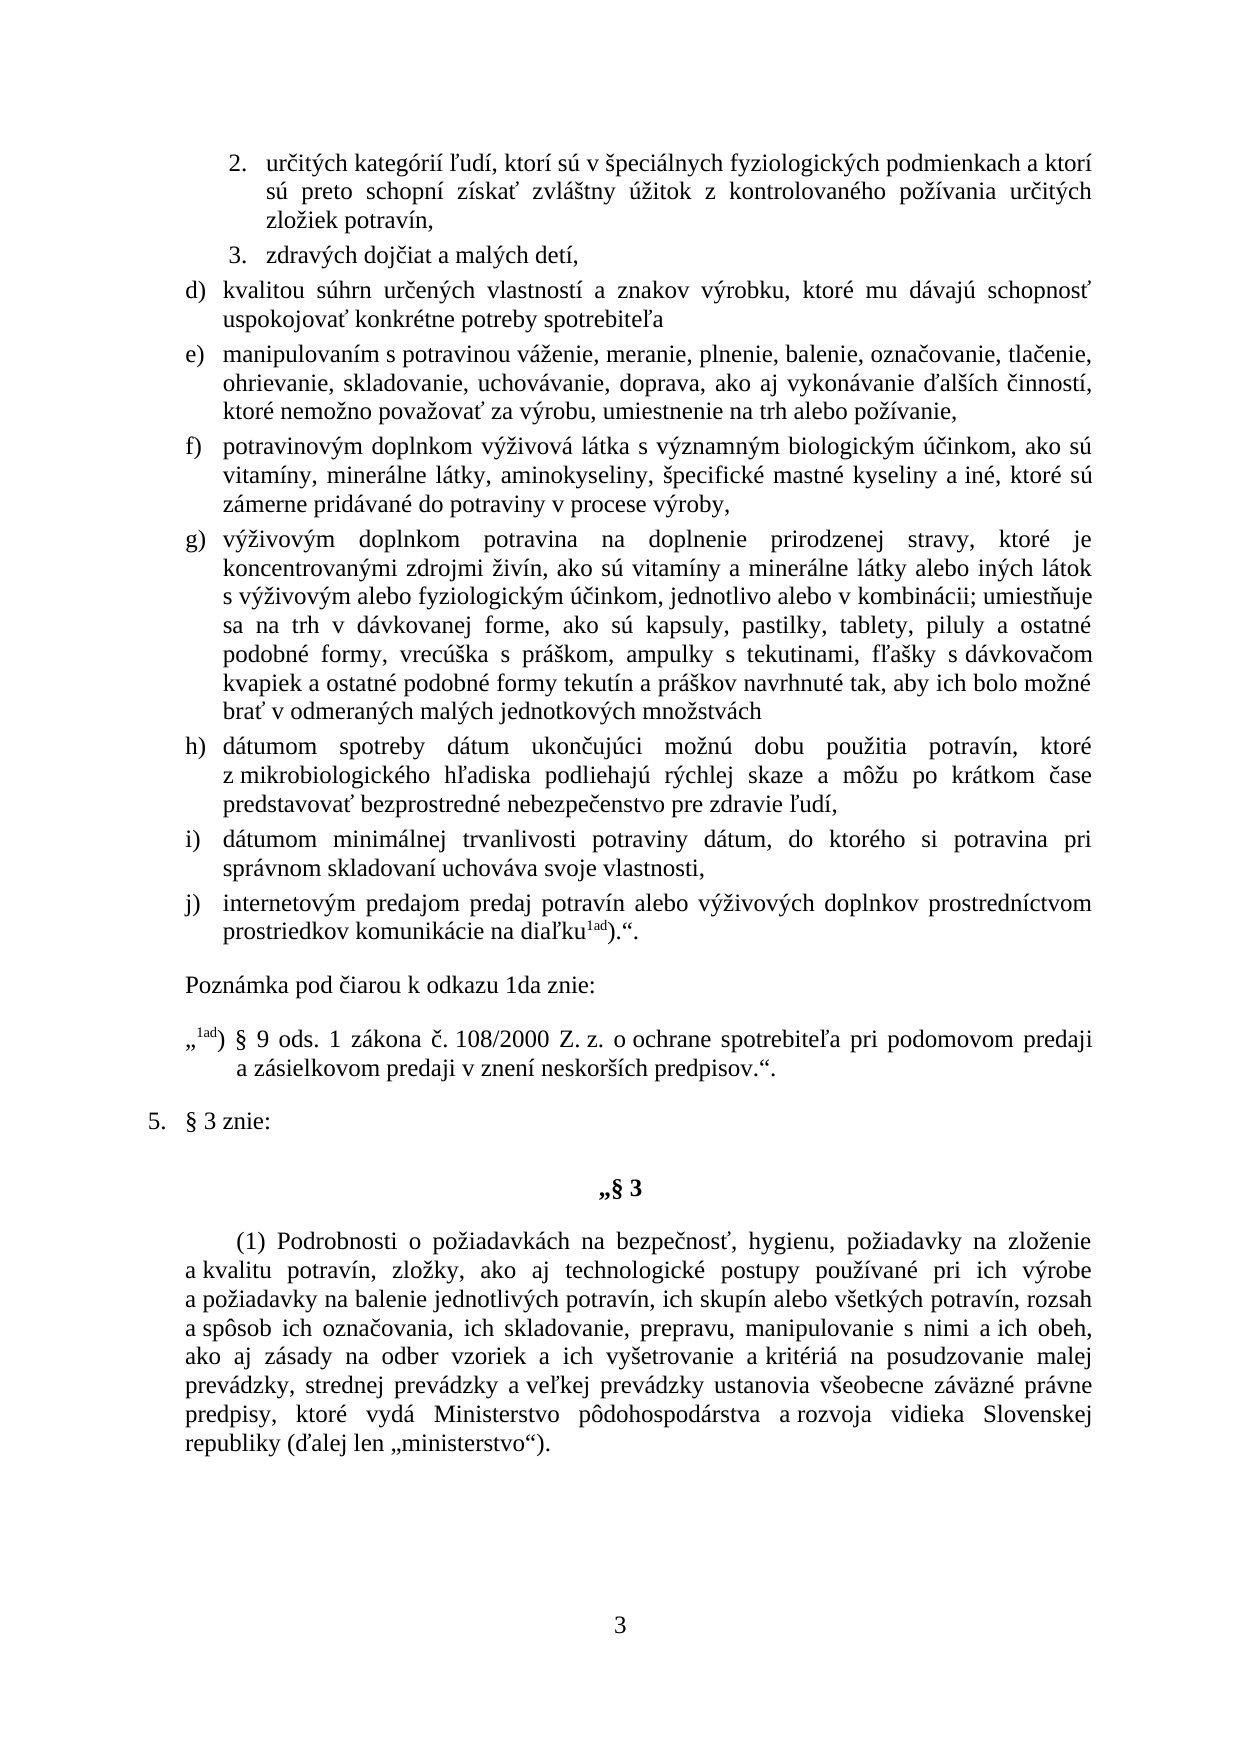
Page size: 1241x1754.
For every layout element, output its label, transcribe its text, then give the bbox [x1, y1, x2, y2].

text (1) Podrobnosti o požiadavkách na bezpečnosť, hygienu, požiadavky na zloženie a kvalitu potravín, zložky, ako aj technologické postupy používané pri ich výrobe a požiadavky na balenie jednotlivých potravín, ich skupín alebo všetkých potravín, rozsah a spôsob ich označovania, ich skladovanie, prepravu, manipulovanie s nimi a ich obeh, ako aj zásady na odber vzoriek a ich vyšetrovanie a kritériá na posudzovanie malej prevádzky, strednej prevádzky a veľkej prevádzky ustanovia všeobecne záväzné právne predpisy, ktoré vydá Ministerstvo pôdohospodárstva a rozvoja vidieka Slovenskej republiky (ďalej len „ministerstvo“). [185, 1226, 1093, 1456]
list výživovým doplnkom potravina na doplnenie prirodzenej stravy, ktoré je koncentrovanými zdrojmi živín, ako sú vitamíny a minerálne látky alebo iných látok s výživovým alebo fyziologickým účinkom, jednotlivo alebo v kombinácii; umiestňuje sa na trh v dávkovanej forme, ako sú kapsuly, pastilky, tablety, piluly a ostatné podobné formy, vrecúška s práškom, ampulky s tekutinami, fľašky s dávkovačom kvapiek a ostatné podobné formy tekutín a práškov navrhnuté tak, aby ich bolo možné brať v odmeraných malých jednotkových množstvách [185, 524, 1093, 725]
list kvalitou súhrn určených vlastností a znakov výrobku, ktoré mu dávajú schopnosť uspokojovať konkrétne potreby spotrebiteľa [185, 275, 1093, 333]
list manipulovaním s potravinou váženie, meranie, plnenie, balenie, označovanie, tlačenie, ohrievanie, skladovanie, uchovávanie, doprava, ako aj vykonávanie ďalších činností, ktoré nemožno považovať za výrobu, umiestnenie na trh alebo požívanie, [185, 339, 1093, 425]
list internetovým predajom predaj potravín alebo výživových doplnkov prostredníctvom prostriedkov komunikácie na diaľku1ad).“. [185, 888, 1093, 945]
list určitých kategórií ľudí, ktorí sú v špeciálnych fyziologických podmienkach a ktorí sú preto schopní získať zvláštny úžitok z kontrolovaného požívania určitých zložiek potravín, [228, 148, 1093, 234]
list potravinovým doplnkom výživová látka s významným biologickým účinkom, ako sú vitamíny, minerálne látky, aminokyseliny, špecifické mastné kyseliny a iné, ktoré sú zámerne pridávané do potraviny v procese výroby, [185, 431, 1093, 518]
list dátumom spotreby dátum ukončujúci možnú dobu použitia potravín, ktoré z mikrobiologického hľadiska podliehajú rýchlej skaze a môžu po krátkom čase predstavovať bezprostredné nebezpečenstvo pre zdravie ľudí, [185, 731, 1093, 818]
list § 3 znie: [148, 1106, 1093, 1135]
list dátumom minimálnej trvanlivosti potraviny dátum, do ktorého si potravina pri správnom skladovaní uchováva svoje vlastnosti, [185, 824, 1093, 881]
list zdravých dojčiat a malých detí, [228, 240, 1093, 269]
list Poznámka pod čiarou k odkazu 1da znie: [185, 970, 1093, 999]
subtitle „§ 3 [148, 1173, 1093, 1201]
list „1ad) § 9 ods. 1 zákona č. 108/2000 Z. z. o ochrane spotrebiteľa pri podomovom predaji a zásielkovom predaji v znení neskorších predpisov.“. [185, 1024, 1093, 1081]
